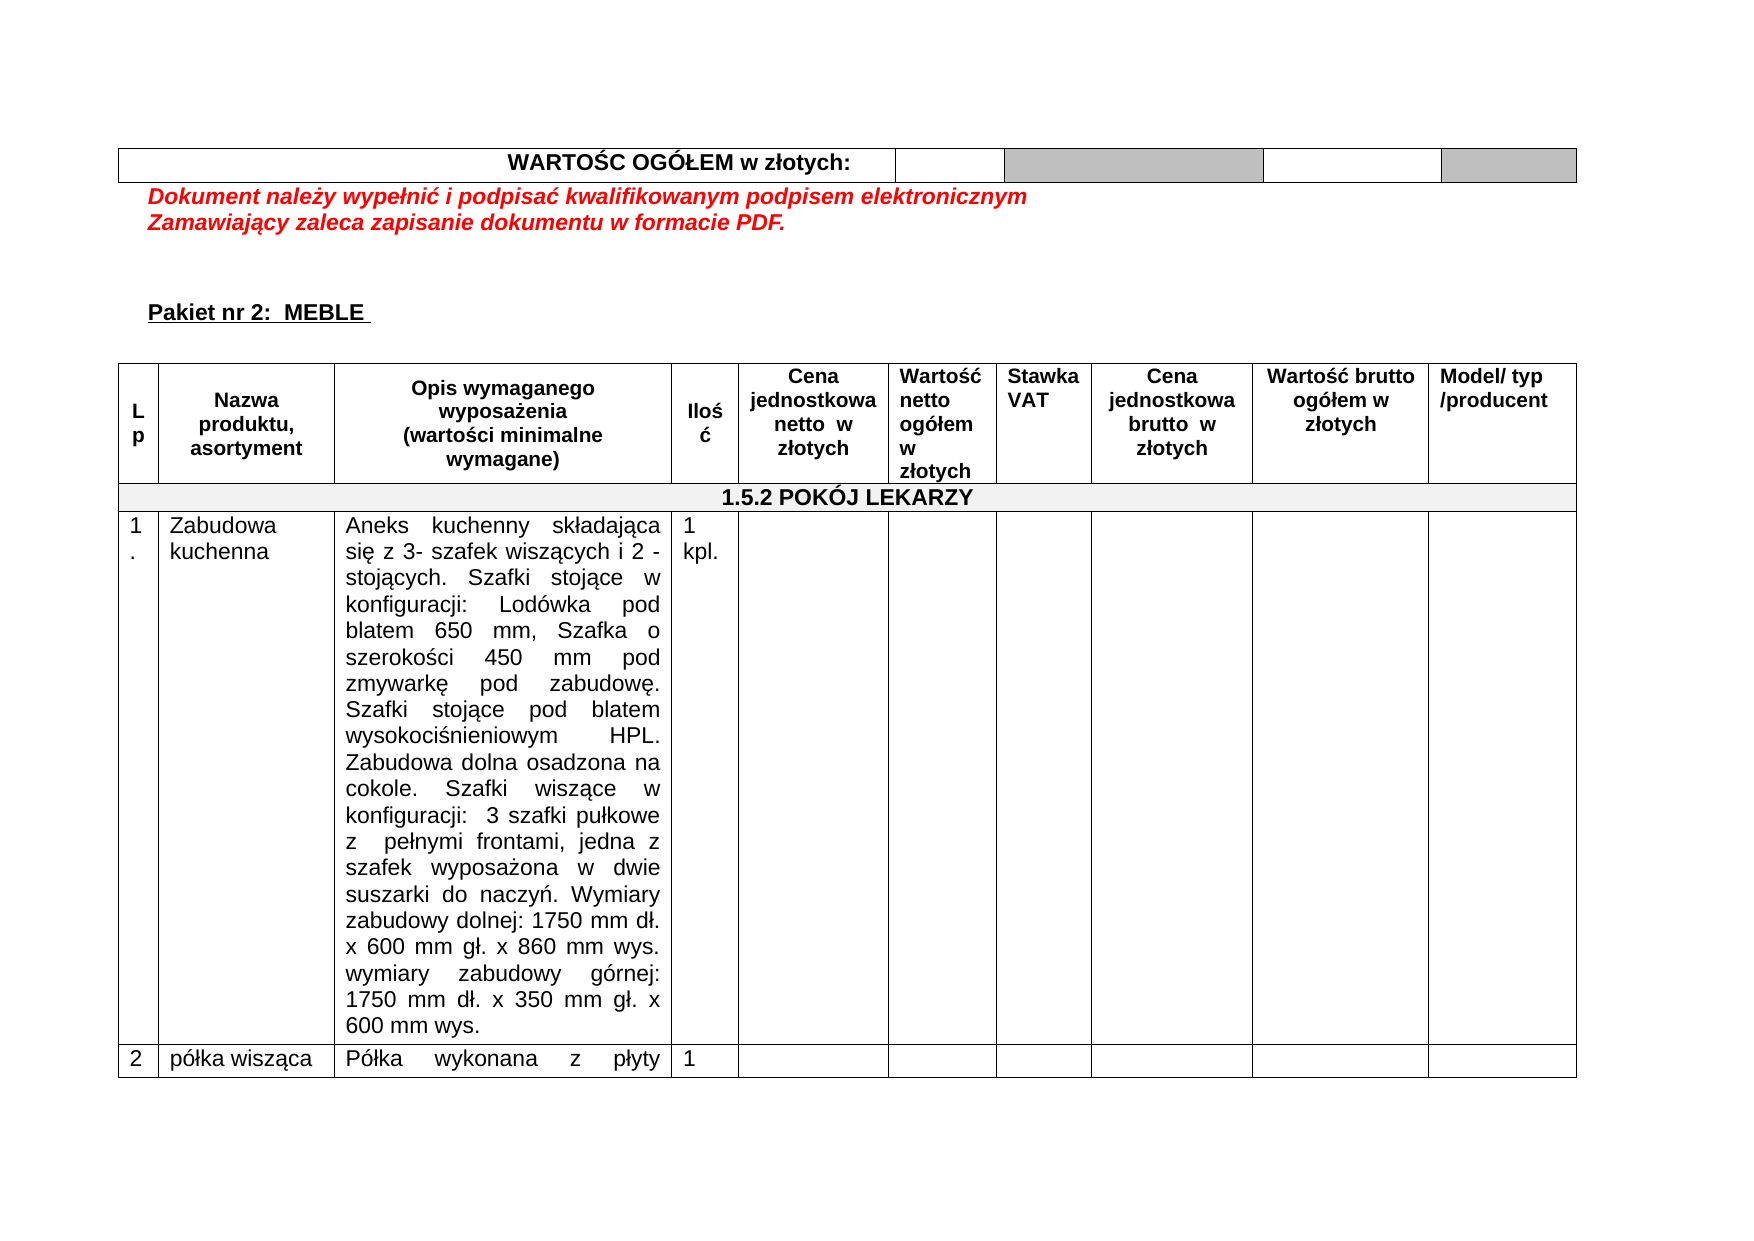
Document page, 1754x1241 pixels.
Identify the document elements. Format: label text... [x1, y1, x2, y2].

text Zamawiający zaleca zapisanie dokumentu w formacie PDF. [148, 209, 1606, 236]
table_header Cena jednostkowa brutto w złotych [1092, 364, 1252, 483]
table_cell [896, 149, 1004, 182]
table_cell 1 szt. [672, 1045, 738, 1077]
table_cell [1429, 512, 1576, 1044]
table_cell 1.5.2 POKÓJ LEKARZY [119, 484, 1576, 511]
table_cell 2. [119, 1045, 158, 1077]
table_cell [1429, 1045, 1576, 1077]
table_cell [739, 1045, 888, 1077]
table_cell Aneks kuchenny składająca się z 3- szafek wiszących i 2 - stojących. Szafki stojące w konfiguracji: Lodówka pod blatem 650 mm, Szafka o szerokości 450 mm pod zmywarkę pod zabudowę. Szafki stojące pod blatem wysokociśnieniowym HPL. Zabudowa dolna osadzona na cokole. Szafki wiszące w konfiguracji: 3 szafki pułkowe z pełnymi frontami, jedna z szafek wyposażona w dwie suszarki do naczyń. Wymiary zabudowy dolnej: 1750 mm dł. x 600 mm gł. x 860 mm wys. wymiary zabudowy górnej: 1750 mm dł. x 350 mm gł. x 600 mm wys. [335, 512, 671, 1044]
table_cell [889, 1045, 996, 1077]
table_header Model/ typ /producent [1429, 364, 1576, 483]
text Pakiet nr 2: MEBLE [148, 299, 1606, 325]
table_cell [1005, 149, 1263, 182]
table_cell WARTOŚC OGÓŁEM w złotych: [119, 149, 895, 182]
table_cell 1. [119, 512, 158, 1044]
table_header Lp [119, 364, 158, 483]
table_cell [335, 1045, 671, 1077]
table_cell półka wisząca [159, 1045, 334, 1077]
table_header Opis wymaganego wyposażenia (wartości minimalne wymagane) [335, 364, 671, 483]
table_cell [1264, 149, 1441, 182]
table_cell [1092, 1045, 1252, 1077]
table_cell [997, 512, 1091, 1044]
table_header Ilość [672, 364, 738, 483]
table_cell [1092, 512, 1252, 1044]
table_header Nazwa produktu, asortyment [159, 364, 334, 483]
table_cell [1253, 1045, 1428, 1077]
table_cell [889, 512, 996, 1044]
table_cell [739, 512, 888, 1044]
table_header Wartość brutto ogółem w złotych [1253, 364, 1428, 483]
table_cell 1 kpl. [672, 512, 738, 1044]
table_cell Zabudowa kuchenna [159, 512, 334, 1044]
text Dokument należy wypełnić i podpisać kwalifikowanym podpisem elektronicznym [148, 183, 1606, 209]
table_cell [997, 1045, 1091, 1077]
table_header Wartość netto ogółem w złotych [889, 364, 996, 483]
table_cell [1442, 149, 1576, 182]
table_header Stawka VAT [997, 364, 1091, 483]
table_cell [1253, 512, 1428, 1044]
table_header Cena jednostkowa netto w złotych [739, 364, 888, 483]
